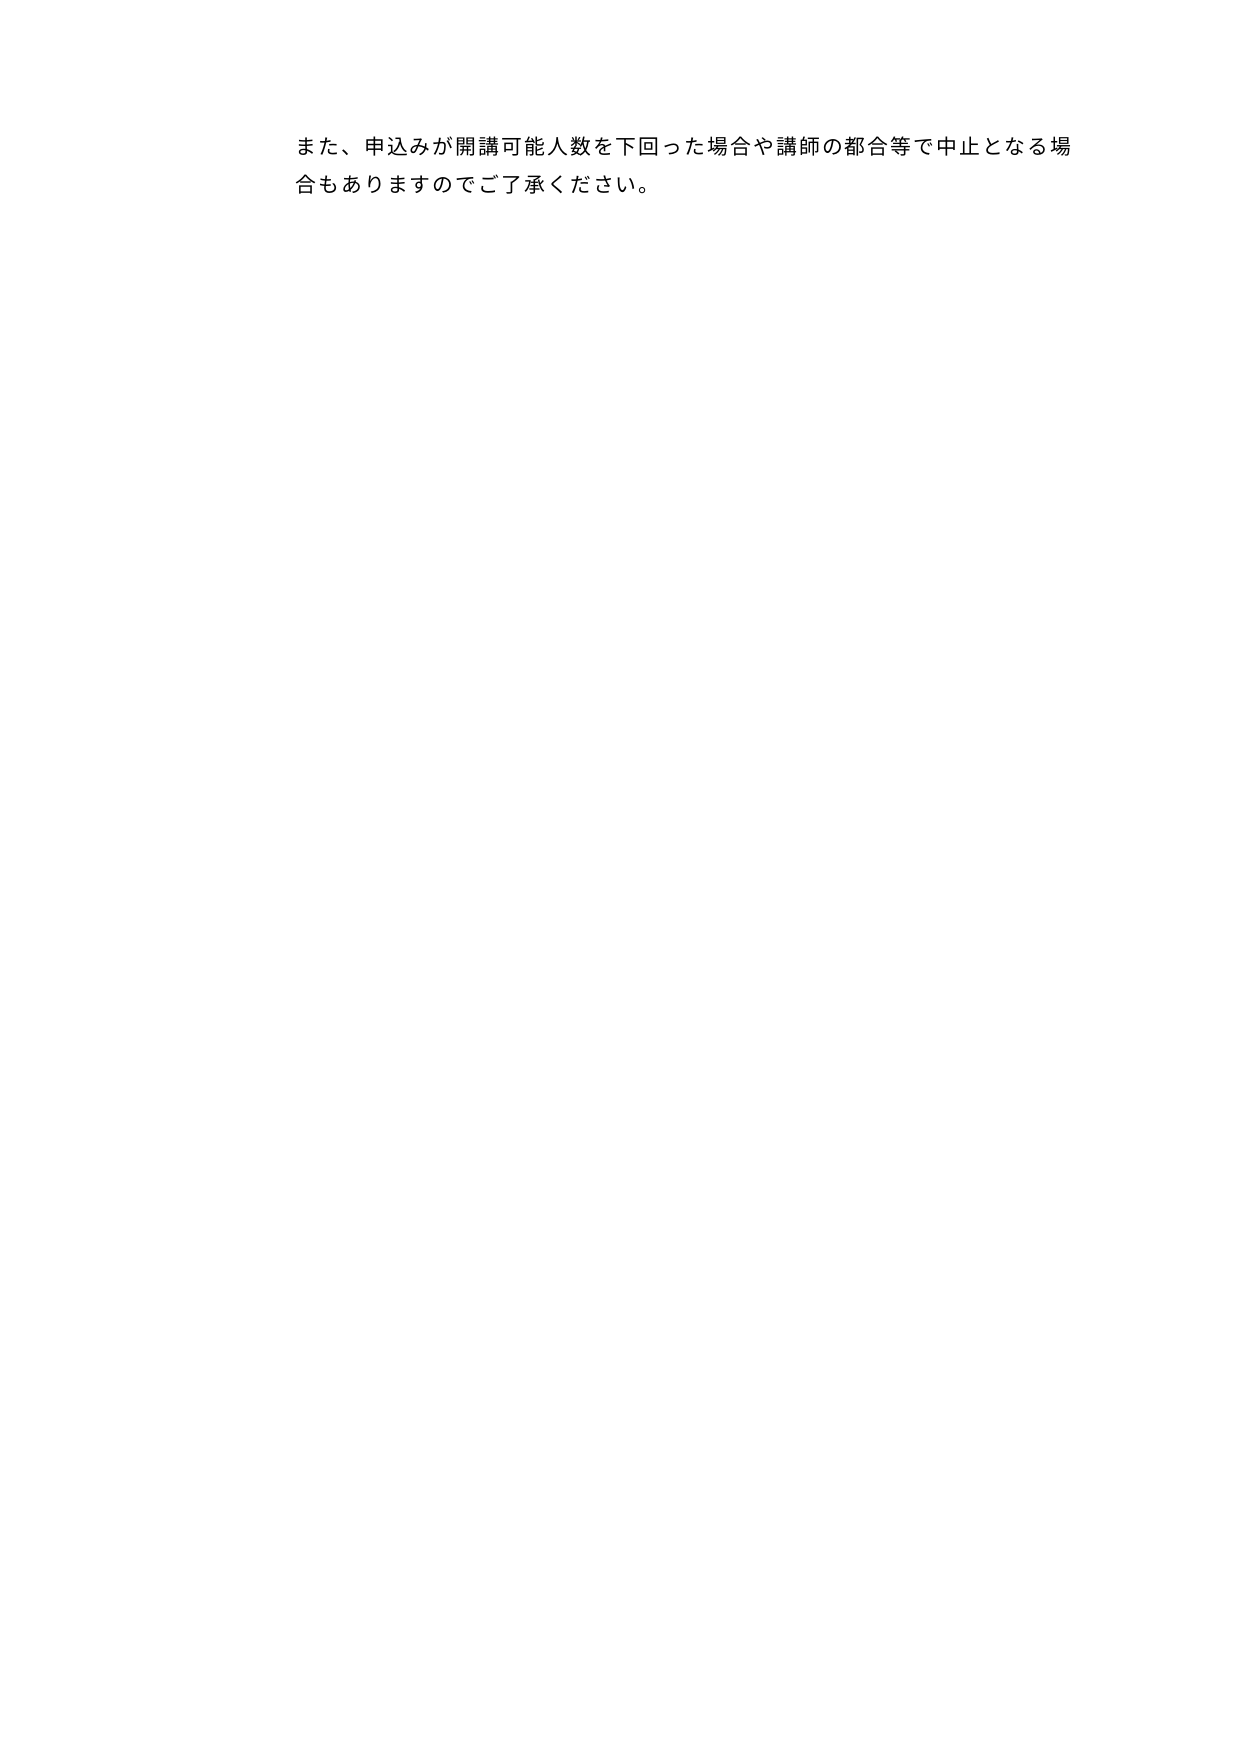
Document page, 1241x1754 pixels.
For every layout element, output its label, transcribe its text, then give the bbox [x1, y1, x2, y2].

text また、申込みが開講可能人数を下回った場合や講師の都合等で中止となる場合もありますのでご了承ください。 [177, 127, 1078, 202]
